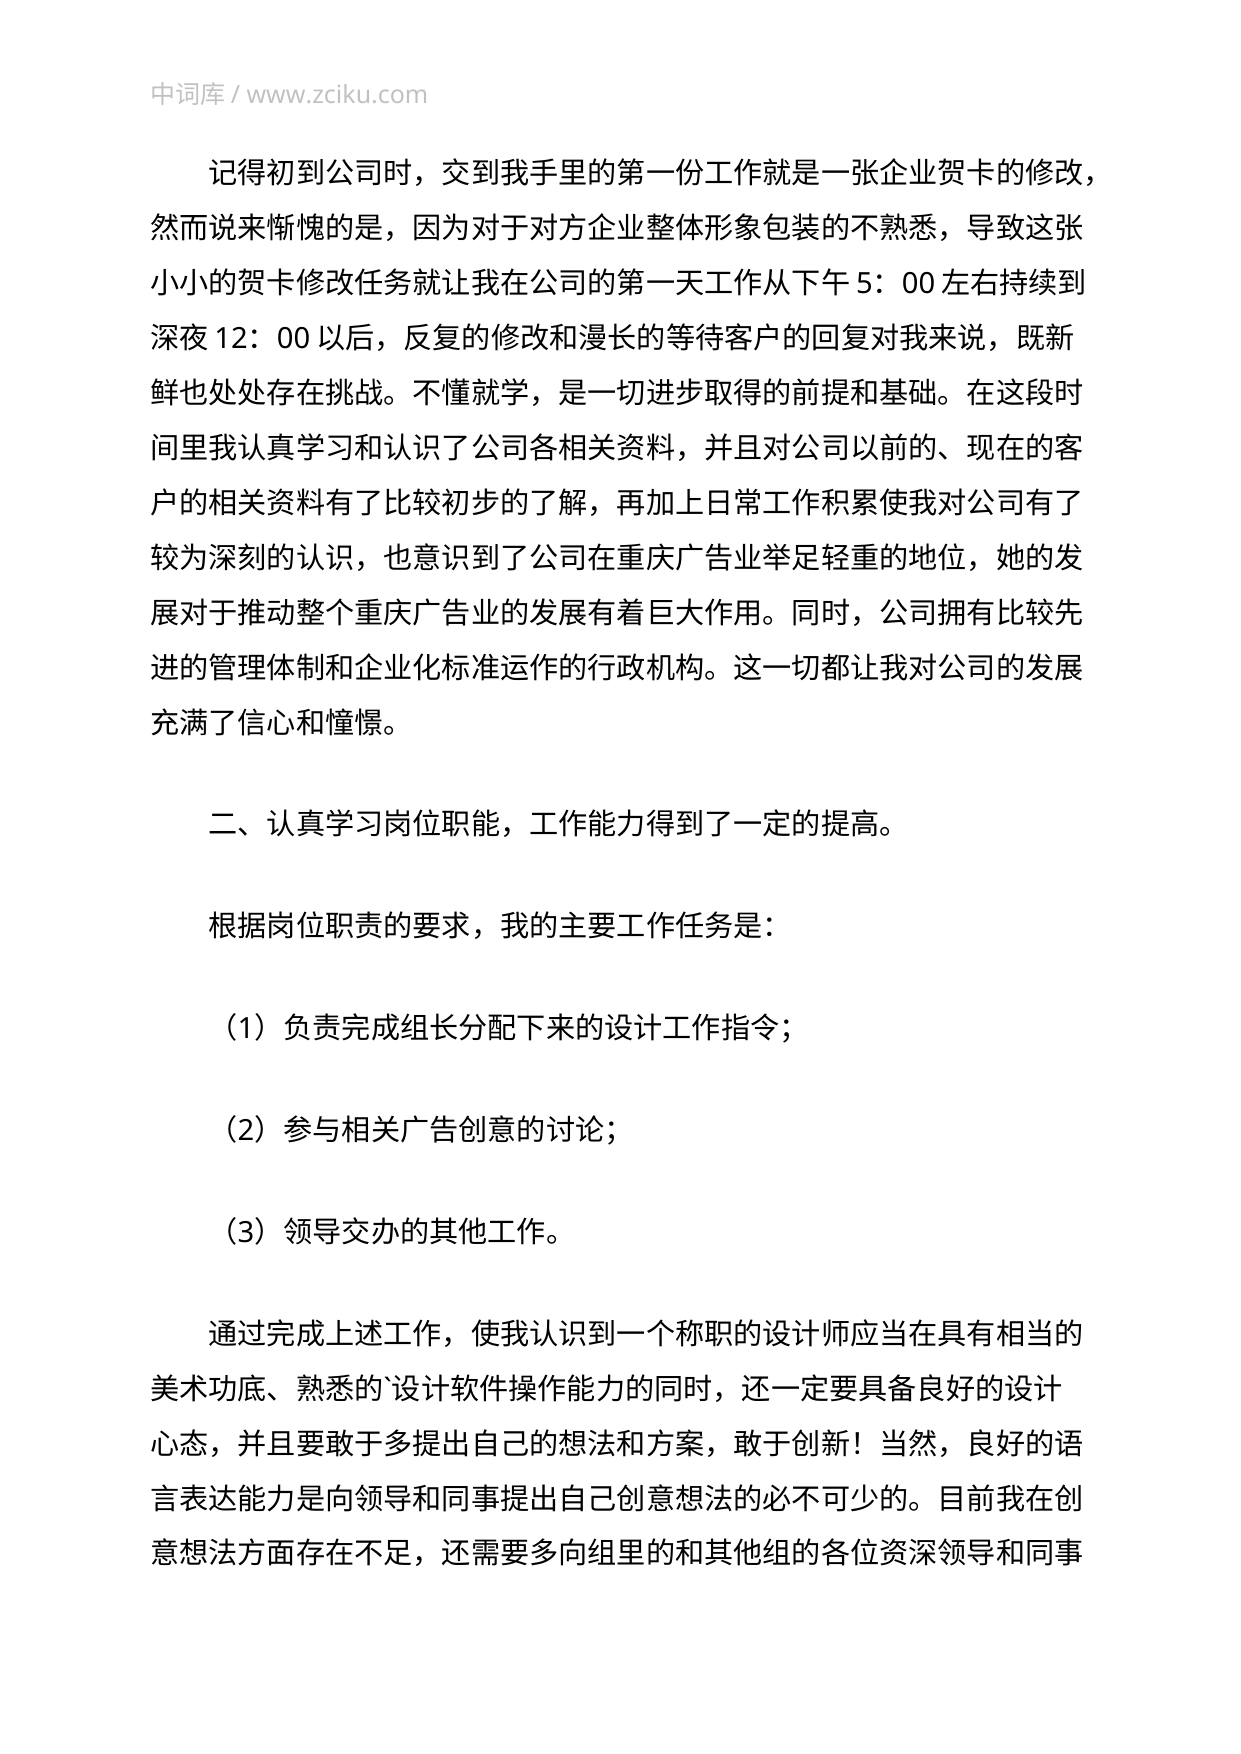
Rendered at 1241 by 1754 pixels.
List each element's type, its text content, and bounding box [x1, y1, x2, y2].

text （1）负责完成组长分配下来的设计工作指令； [150, 1004, 1090, 1047]
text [150, 1310, 1090, 1572]
text 记得初到公司时，交到我手里的第一份工作就是一张企业贺卡的修改，然而说来惭愧的是，因为对于对方企业整体形象包装的不熟悉，导致这张小小的贺卡修改任务就让我在公司的第一天工作从下午5：00左右持续到深夜12：00以后，反复的修改和漫长的等待客户的回复对我来说，既新鲜也处处存在挑战。不懂就学，是一切进步取得的前提和基础。在这段时间里我认真学习和认识了公司各相关资料，并且对公司以前的、现在的客户的相关资料有了比较初步的了解，再加上日常工作积累使我对公司有了较为深刻的认识，也意识到了公司在重庆广告业举足轻重的地位，她的发展对于推动整个重庆广告业的发展有着巨大作用。同时，公司拥有比较先进的管理体制和企业化标准运作的行政机构。这一切都让我对公司的发展充满了信心和憧憬。 [150, 150, 1090, 741]
text 根据岗位职责的要求，我的主要工作任务是： [150, 903, 1090, 945]
text 二、认真学习岗位职能，工作能力得到了一定的提高。 [150, 801, 1090, 843]
text （3）领导交办的其他工作。 [150, 1208, 1090, 1251]
text （2）参与相关广告创意的讨论； [150, 1106, 1090, 1149]
